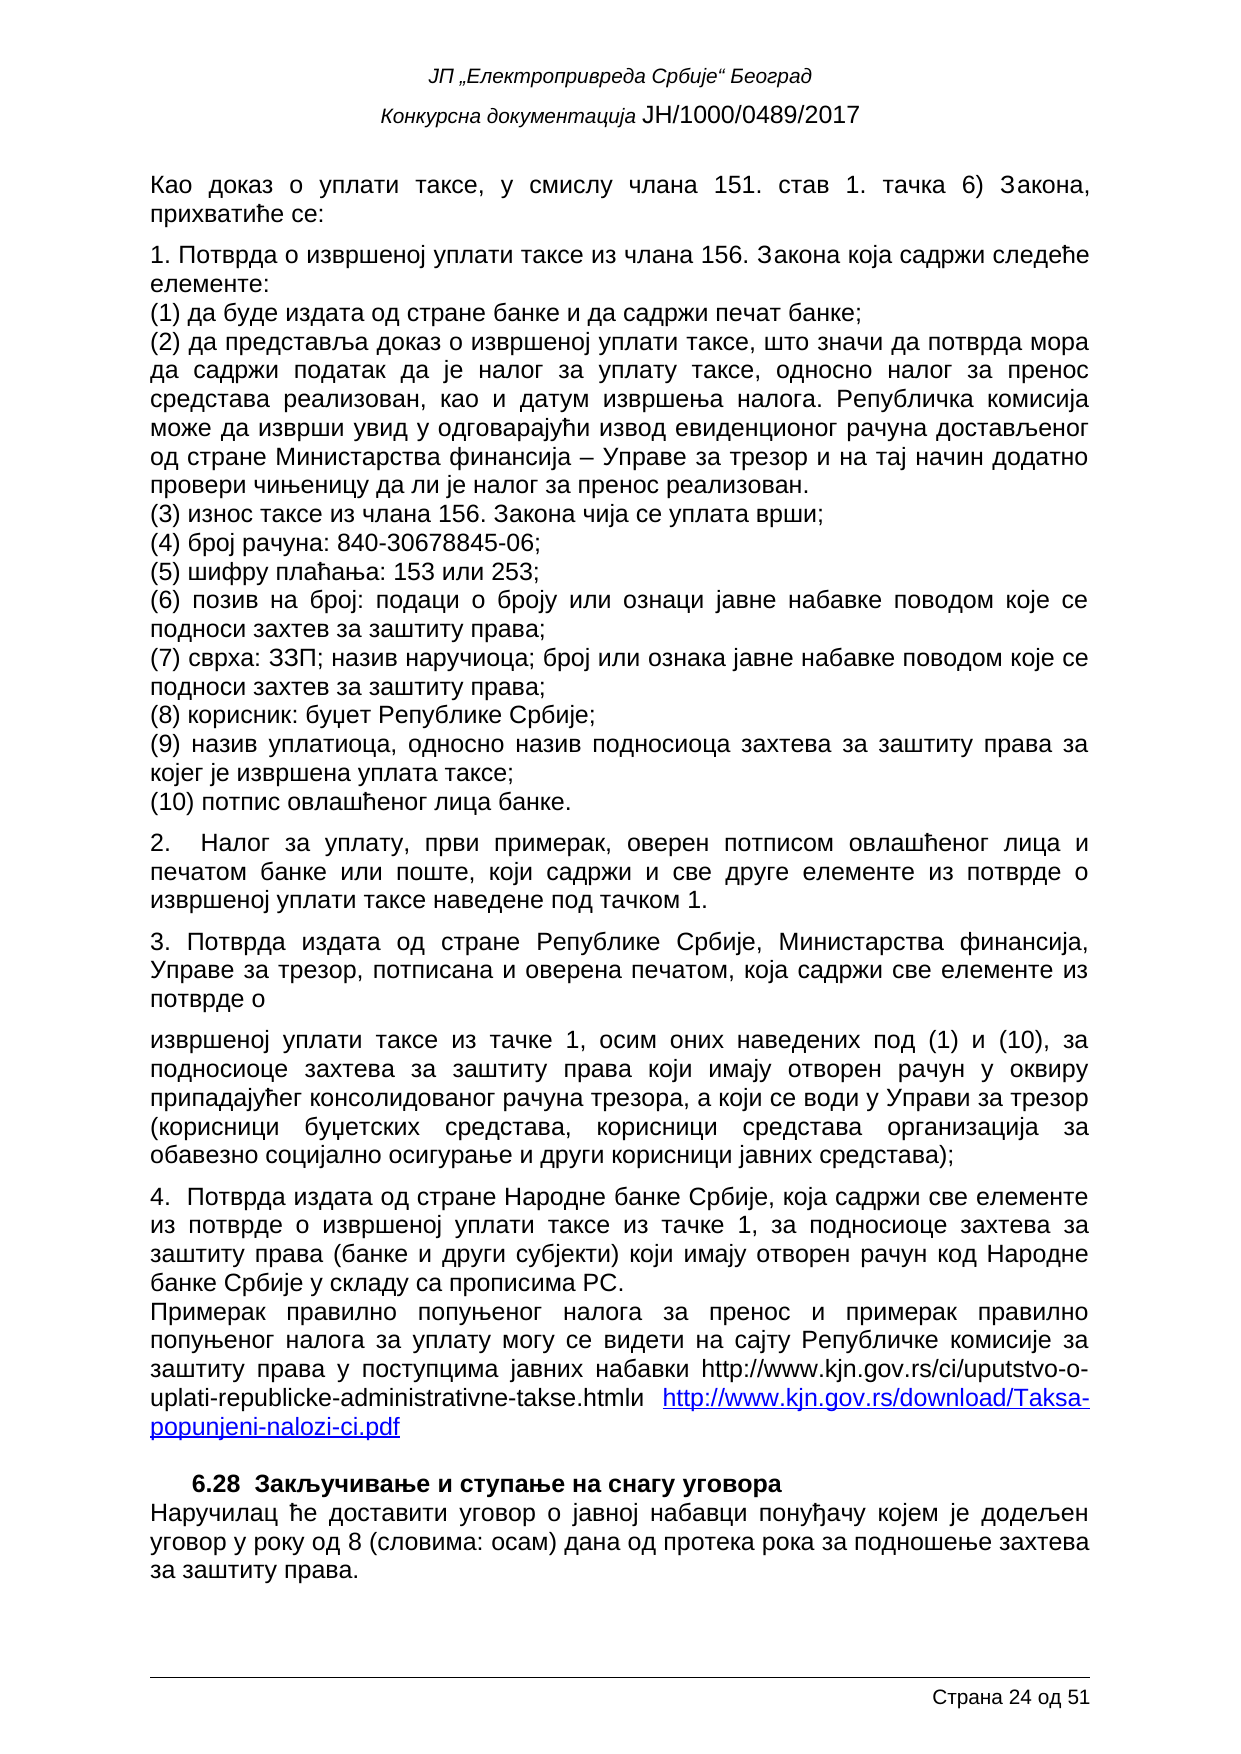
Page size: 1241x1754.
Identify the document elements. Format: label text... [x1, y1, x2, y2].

text 1. Потврда о извршеној уплати таксе из члана 156. Закона која садржи следеће елементе: [150, 240, 1090, 298]
text (9) назив уплатиоца, односно назив подносиоца захтева за заштиту права за којег је извршена уплата таксе; [150, 729, 1090, 786]
text 2. Налог за уплату, први примерак, оверен потписом овлашћеног лица и печатом банке или поште, који садржи и све друге елементе из потврде о извршеној уплати таксе наведене под тачком 1. [150, 828, 1090, 914]
text (5) шифру плаћања: 153 или 253; [150, 556, 1090, 585]
text Наручилац ће доставити уговор о јавној набавци понуђачу којем је додељен уговор у року од 8 (словима: осам) дана од протека рока за подношење захтева за заштиту права. [150, 1498, 1090, 1584]
text Примерак правилно попуњеног налога за пренос и примерак правилно попуњеног налога за уплату могу се видети на сајту Републичке комисије за заштиту права у поступцима јавних набавки http://www.kjn.gov.rs/ci/uputstvo-o-uplati-republicke-administrativne-takse.htmlи http://www.kjn.gov.rs/download/Taksa-popunjeni-nalozi-ci.pdf [150, 1296, 1090, 1440]
text (8) корисник: буџет Републике Србије; [150, 700, 1090, 729]
text (7) сврха: ЗЗП; назив наручиоца; број или ознака јавне набавке поводом које се подноси захтев за заштиту права; [150, 643, 1090, 700]
text (6) позив на број: подаци о броју или ознаци јавне набавке поводом које се подноси захтев за заштиту права; [150, 585, 1090, 643]
text Као доказ о уплати таксе, у смислу члана 151. став 1. тачка 6) Закона, прихватиће се: [150, 170, 1090, 228]
text (1) да буде издата од стране банке и да садржи печат банке; [150, 298, 1090, 326]
text 4. Потврда издата од стране Народне банке Србије, која садржи све елементе из потврде о извршеној уплати таксе из тачке 1, за подносиоце захтева за заштиту права (банке и други субјекти) који имају отворен рачун код Народне банке Србије у складу са прописима РС. [150, 1181, 1090, 1296]
text (3) износ таксе из члана 156. Закона чија се уплата врши; [150, 499, 1090, 528]
text (2) да представља доказ о извршеној уплати таксе, што значи да потврда мора да садржи податак да је налог за уплату таксе, односно налог за пренос средстава реализован, као и датум извршења налога. Републичка комисија може да изврши увид у одговарајући извод евиденционог рачуна достављеног од стране Министарства финансија – Управе за трезор и на тај начин додатно провери чињеницу да ли је налог за пренос реализован. [150, 326, 1090, 499]
text (4) број рачуна: 840-30678845-06; [150, 528, 1090, 556]
text извршеној уплати таксе из тачке 1, осим оних наведених под (1) и (10), за подносиоце захтева за заштиту права који имају отворен рачун у оквиру припадајућег консолидованог рачуна трезора, а који се води у Управи за трезор (корисници буџетских средстава, корисници средстава организација за обавезно социјално осигурање и други корисници јавних средстава); [150, 1025, 1090, 1169]
text 6.28 Закључивање и ступање на снагу уговора [150, 1469, 1090, 1498]
text (10) потпис овлашћеног лица банке. [150, 786, 1090, 815]
text 3. Потврда издата од стране Републике Србије, Министарства финансија, Управе за трезор, потписана и оверена печатом, која садржи све елементе из потврде о [150, 926, 1090, 1013]
